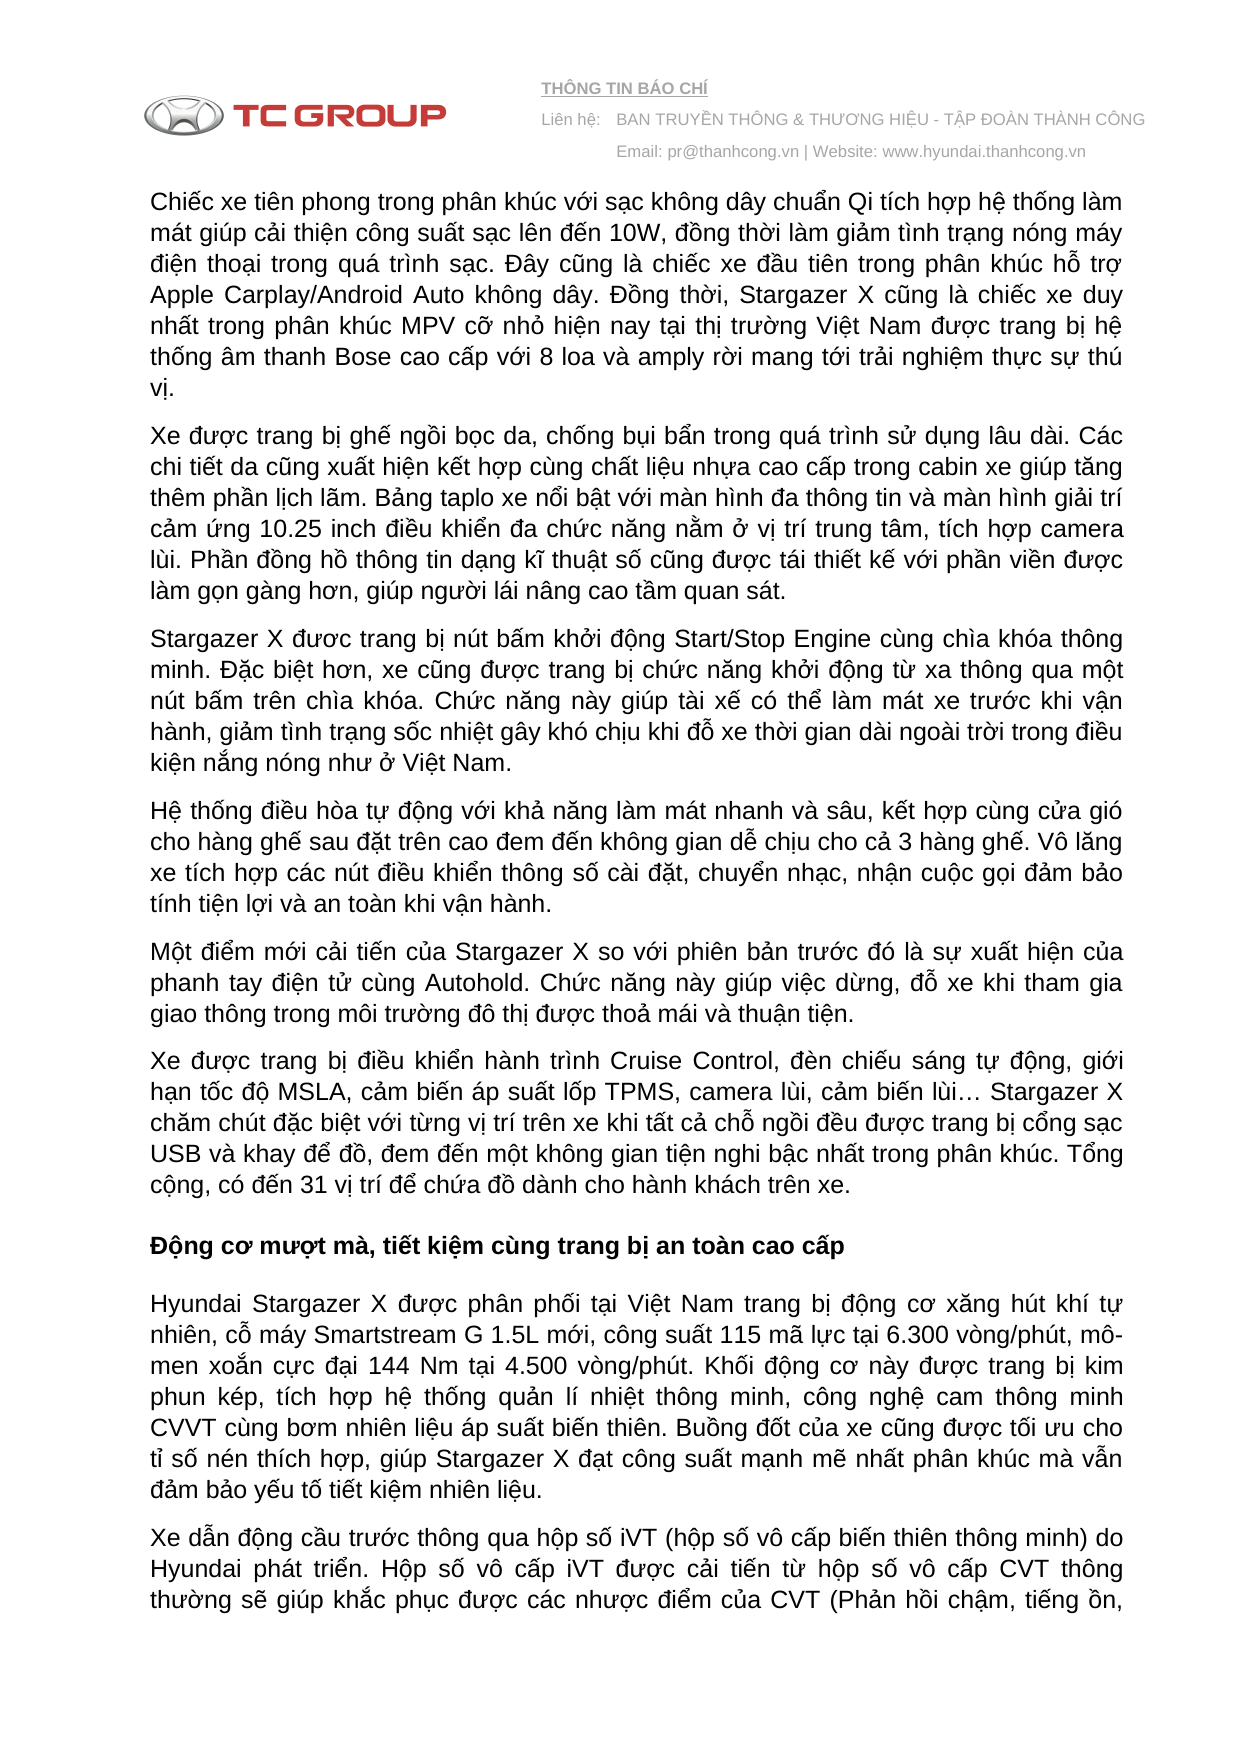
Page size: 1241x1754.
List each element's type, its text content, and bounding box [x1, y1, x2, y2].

picture [133, 66, 458, 160]
text Hyundai Stargazer X được phân phối tại Việt Nam trang bị động cơ xăng hút khí tự nhiên, cỗ máy Smartstream G 1.5L mới, công suất 115 mã lực tại 6.300 vòng/phút, mô-men xoắn cực đại 144 Nm tại 4.500 vòng/phút. Khối động cơ này được trang bị kim phun kép, tích hợp hệ thống quản lí nhiệt thông minh, công nghệ cam thông minh CVVT cùng bơm nhiên liệu áp suất biến thiên. Buồng đốt của xe cũng được tối ưu cho tỉ số nén thích hợp, giúp Stargazer X đạt công suất mạnh mẽ nhất phân khúc mà vẫn đảm bảo yếu tố tiết kiệm nhiên liệu. [150, 1288, 1125, 1503]
text Xe được trang bị điều khiển hành trình Cruise Control, đèn chiếu sáng tự động, giới hạn tốc độ MSLA, cảm biến áp suất lốp TPMS, camera lùi, cảm biến lùi… Stargazer X chăm chút đặc biệt với từng vị trí trên xe khi tất cả chỗ ngồi đều được trang bị cổng sạc USB và khay để đồ, đem đến một không gian tiện nghi bậc nhất trong phân khúc. Tổng cộng, có đến 31 vị trí để chứa đồ dành cho hành khách trên xe. [150, 1046, 1125, 1199]
text Một điểm mới cải tiến của Stargazer X so với phiên bản trước đó là sự xuất hiện của phanh tay điện tử cùng Autohold. Chức năng này giúp việc dừng, đỗ xe khi tham gia giao thông trong môi trường đô thị được thoả mái và thuận tiện. [150, 936, 1125, 1027]
text Xe được trang bị ghế ngồi bọc da, chống bụi bẩn trong quá trình sử dụng lâu dài. Các chi tiết da cũng xuất hiện kết hợp cùng chất liệu nhựa cao cấp trong cabin xe giúp tăng thêm phần lịch lãm. Bảng taplo xe nổi bật với màn hình đa thông tin và màn hình giải trí cảm ứng 10.25 inch điều khiển đa chức năng nằm ở vị trí trung tâm, tích hợp camera lùi. Phần đồng hồ thông tin dạng kĩ thuật số cũng được tái thiết kế với phần viền được làm gọn gàng hơn, giúp người lái nâng cao tầm quan sát. [150, 421, 1125, 605]
text Chiếc xe tiên phong trong phân khúc với sạc không dây chuẩn Qi tích hợp hệ thống làm mát giúp cải thiện công suất sạc lên đến 10W, đồng thời làm giảm tình trạng nóng máy điện thoại trong quá trình sạc. Đây cũng là chiếc xe đầu tiên trong phân khúc hỗ trợ Apple Carplay/Android Auto không dây. Đồng thời, Stargazer X cũng là chiếc xe duy nhất trong phân khúc MPV cỡ nhỏ hiện nay tại thị trường Việt Nam được trang bị hệ thống âm thanh Bose cao cấp với 8 loa và amply rời mang tới trải nghiệm thực sự thú vị. [150, 187, 1125, 402]
text Stargazer X đươc trang bị nút bấm khởi động Start/Stop Engine cùng chìa khóa thông minh. Đặc biệt hơn, xe cũng được trang bị chức năng khởi động từ xa thông qua một nút bấm trên chìa khóa. Chức năng này giúp tài xế có thể làm mát xe trước khi vận hành, giảm tình trạng sốc nhiệt gây khó chịu khi đỗ xe thời gian dài ngoài trời trong điều kiện nắng nóng như ở Việt Nam. [150, 624, 1125, 777]
text Động cơ mượt mà, tiết kiệm cùng trang bị an toàn cao cấp [150, 1231, 1125, 1259]
text Hệ thống điều hòa tự động với khả năng làm mát nhanh và sâu, kết hợp cùng cửa gió cho hàng ghế sau đặt trên cao đem đến không gian dễ chịu cho cả 3 hàng ghế. Vô lăng xe tích hợp các nút điều khiển thông số cài đặt, chuyển nhạc, nhận cuộc gọi đảm bảo tính tiện lợi và an toàn khi vận hành. [150, 796, 1125, 917]
